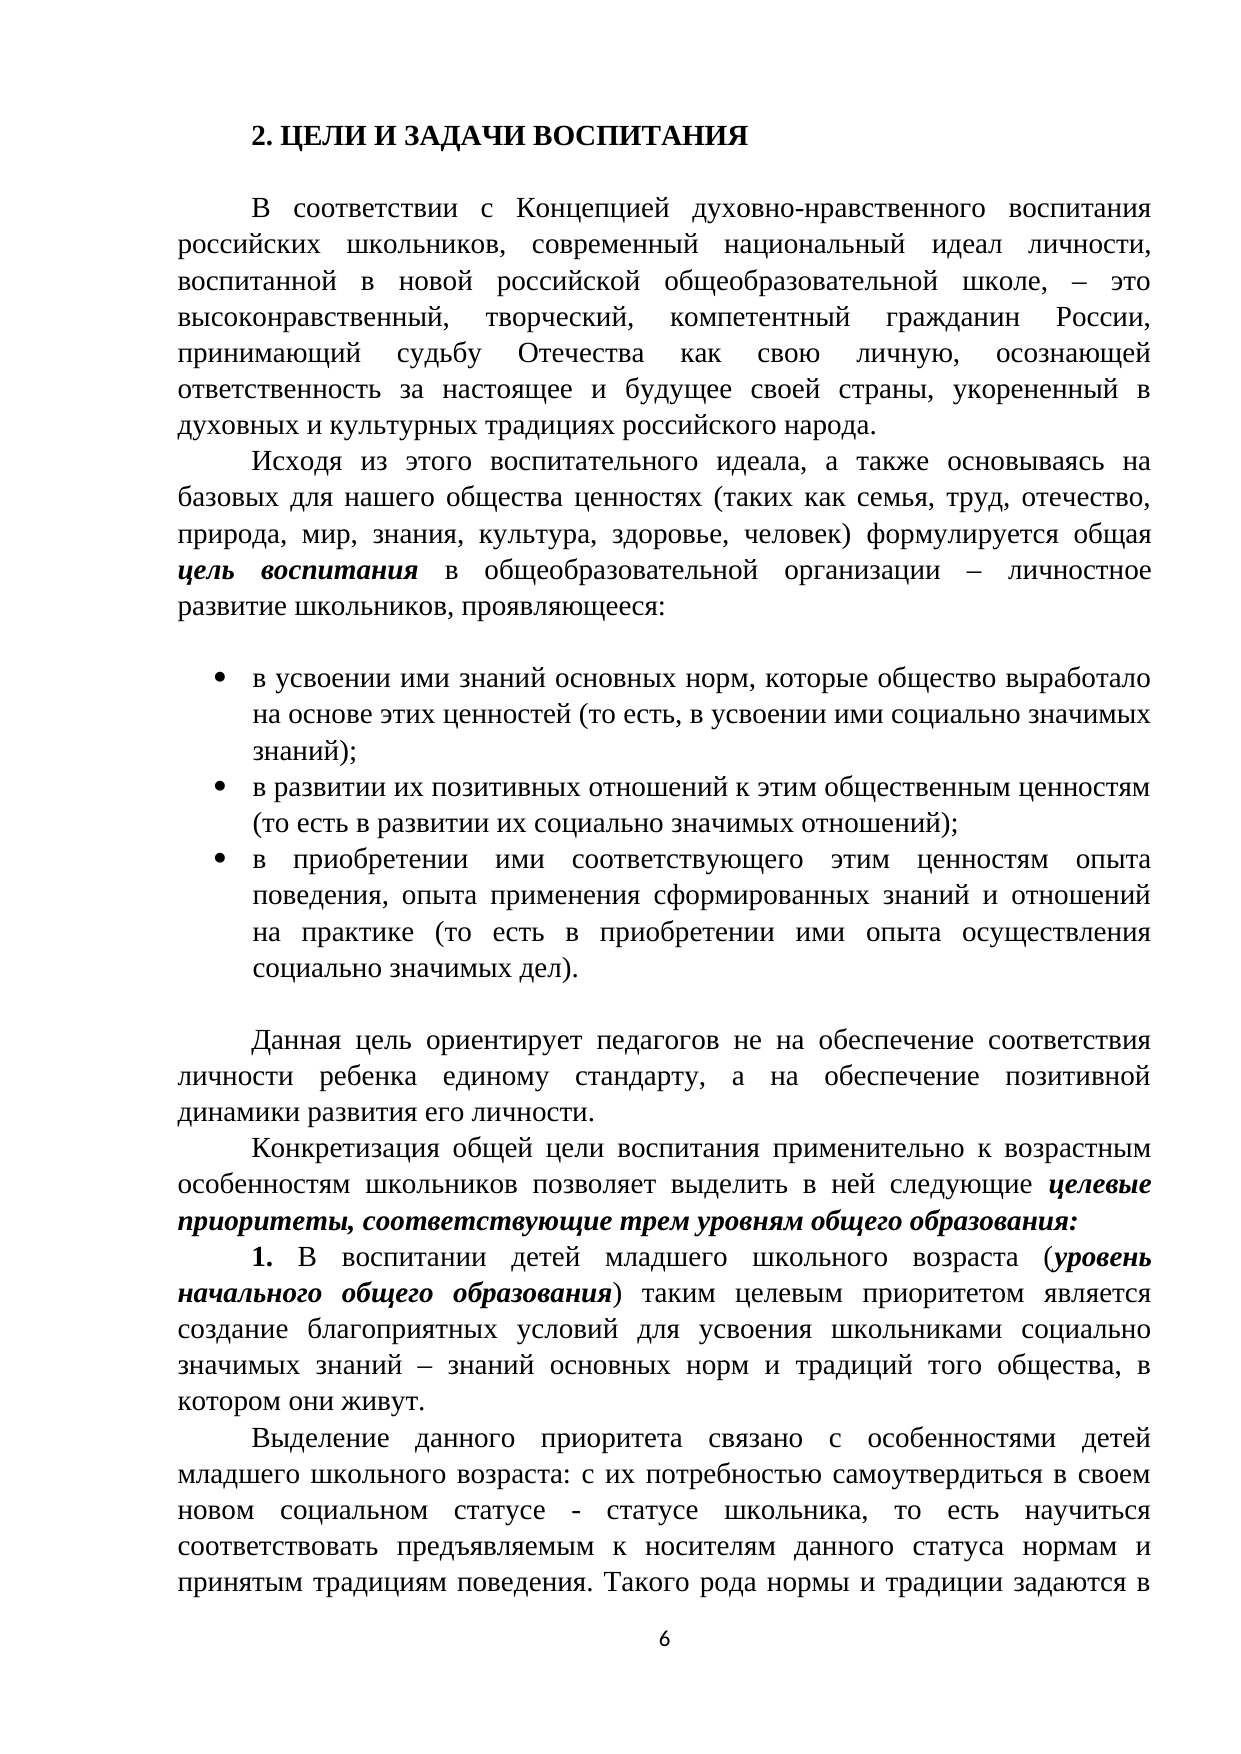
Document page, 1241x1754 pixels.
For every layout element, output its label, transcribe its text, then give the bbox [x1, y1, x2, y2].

text Исходя из этого воспитательного идеала, а также основываясь на базовых для нашего общества ценностях (таких как семья, труд, отечество, природа, мир, знания, культура, здоровье, человек) формулируется общая цель воспитания в общеобразовательной организации – личностное развитие школьников, проявляющееся: [177, 443, 1152, 622]
text Конкретизация общей цели воспитания применительно к возрастным особенностям школьников позволяет выделить в ней следующие целевые приоритеты, соответствующие трем уровням общего образования: [177, 1131, 1152, 1236]
text 1. В воспитании детей младшего школьного возраста (уровень начального общего образования) таким целевым приоритетом является создание благоприятных условий для усвоения школьниками социально значимых знаний – знаний основных норм и традиций того общества, в котором они живут. [177, 1239, 1152, 1417]
text В соответствии с Концепцией духовно-нравственного воспитания российских школьников, современный национальный идеал личности, воспитанной в новой российской общеобразовательной школе, – это высоконравственный, творческий, компетентный гражданин России, принимающий судьбу Отечества как свою личную, осознающей ответственность за настоящее и будущее своей страны, укорененный в духовных и культурных традициях российского народа. [177, 190, 1152, 441]
text 2. ЦЕЛИ И ЗАДАЧИ ВОСПИТАНИЯ [177, 118, 1152, 152]
list в развитии их позитивных отношений к этим общественным ценностям (то есть в развитии их социально значимых отношений); [215, 769, 1152, 839]
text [177, 1420, 1152, 1598]
list в усвоении ими знаний основных норм, которые общество выработало на основе этих ценностей (то есть, в усвоении ими социально значимых знаний); [215, 660, 1152, 766]
text Данная цель ориентирует педагогов не на обеспечение соответствия личности ребенка единому стандарту, а на обеспечение позитивной динамики развития его личности. [177, 1022, 1152, 1128]
list в приобретении ими соответствующего этим ценностям опыта поведения, опыта применения сформированных знаний и отношений на практике (то есть в приобретении ими опыта осуществления социально значимых дел). [215, 841, 1152, 983]
